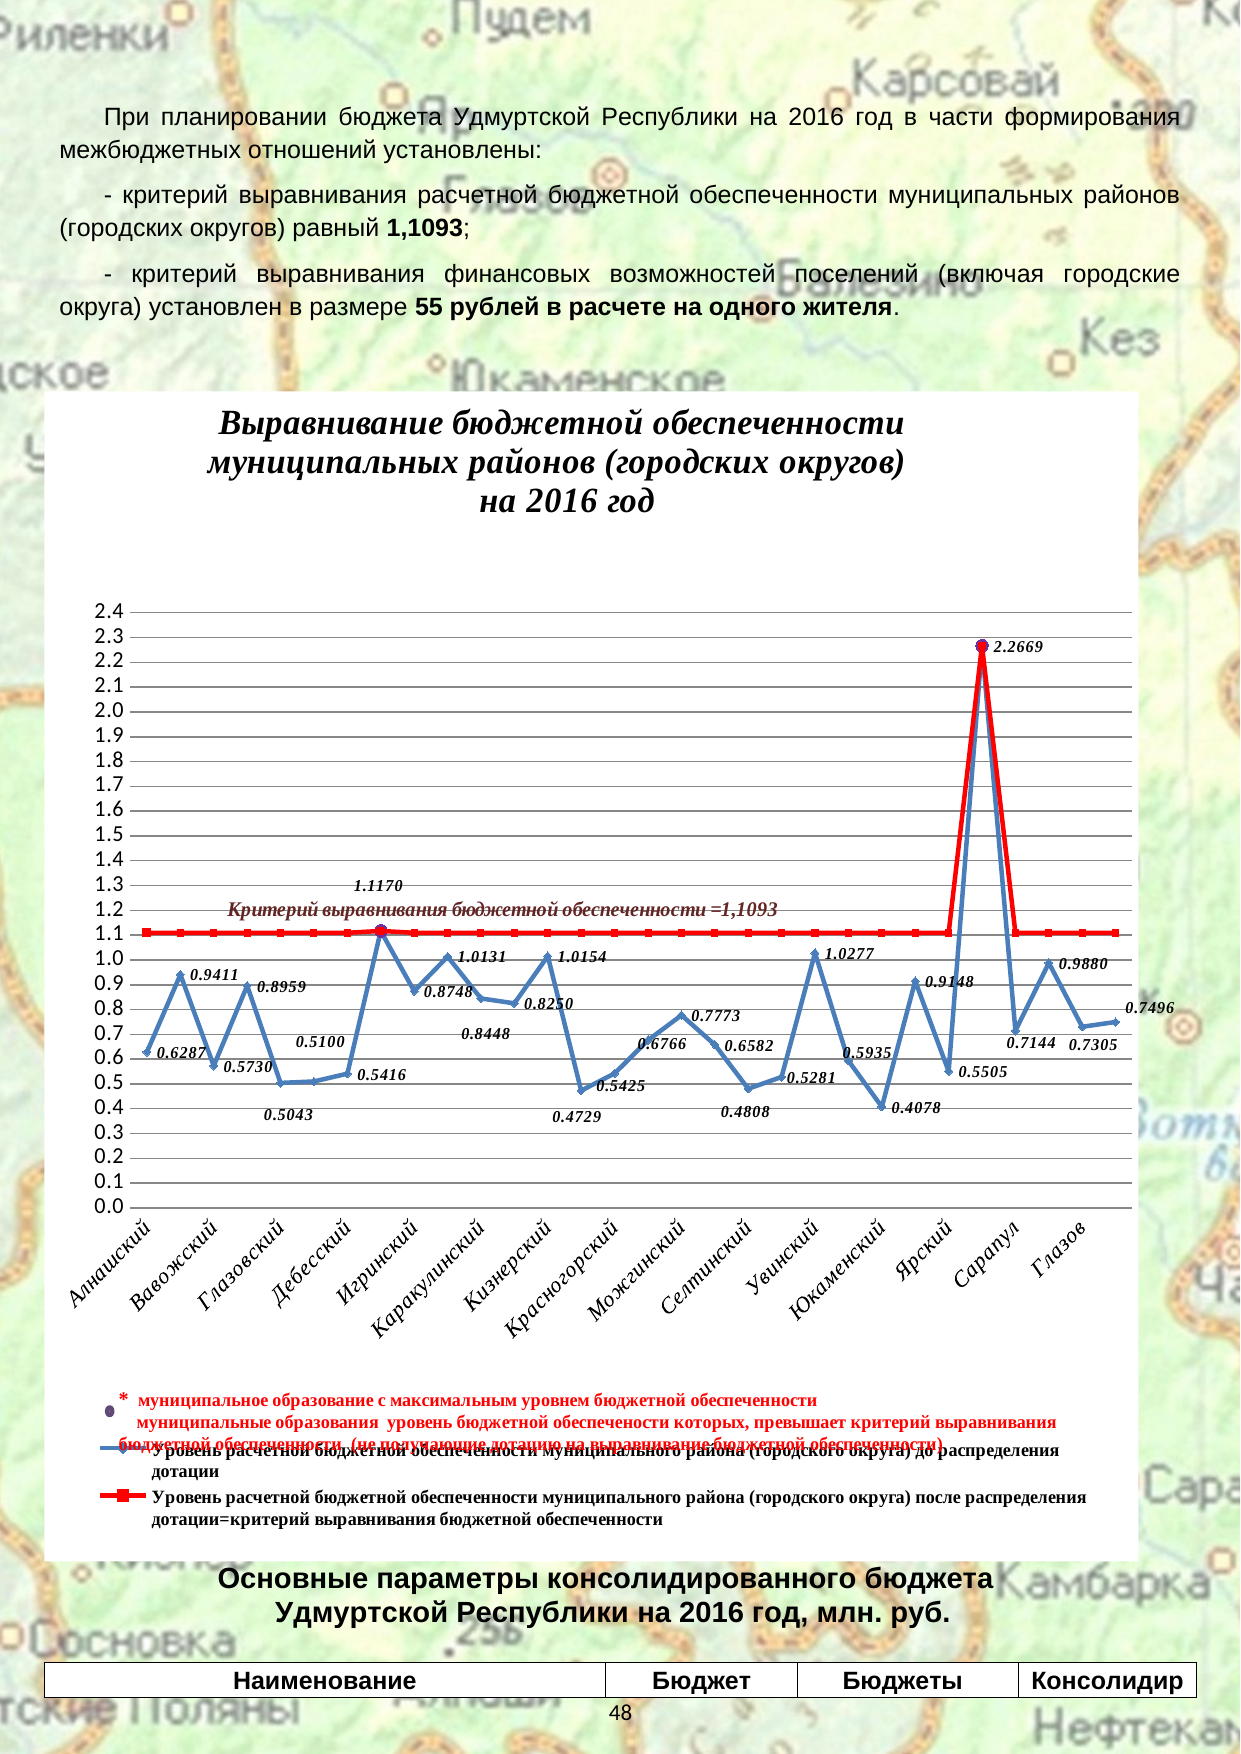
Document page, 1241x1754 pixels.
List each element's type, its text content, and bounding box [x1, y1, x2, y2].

text - критерий выравнивания расчетной бюджетной обеспеченности муниципальных районов (городских округов) равный 1,1093; [59, 180, 1181, 242]
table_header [606, 1663, 797, 1697]
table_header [798, 1663, 1018, 1697]
text Удмуртской Республики на 2016 год, млн. руб. [44, 1595, 1167, 1629]
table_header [1019, 1663, 1196, 1697]
text При планировании бюджета Удмуртской Республики на 2016 год в части формирования межбюджетных отношений установлены: [59, 102, 1181, 163]
picture [0, 0, 1241, 1754]
table_header Наименование [45, 1663, 605, 1697]
text - критерий выравнивания финансовых возможностей поселений (включая городские округа) установлен в размере 55 рублей в расчете на одного жителя. [59, 259, 1181, 321]
text Основные параметры консолидированного бюджета [44, 1562, 1167, 1595]
